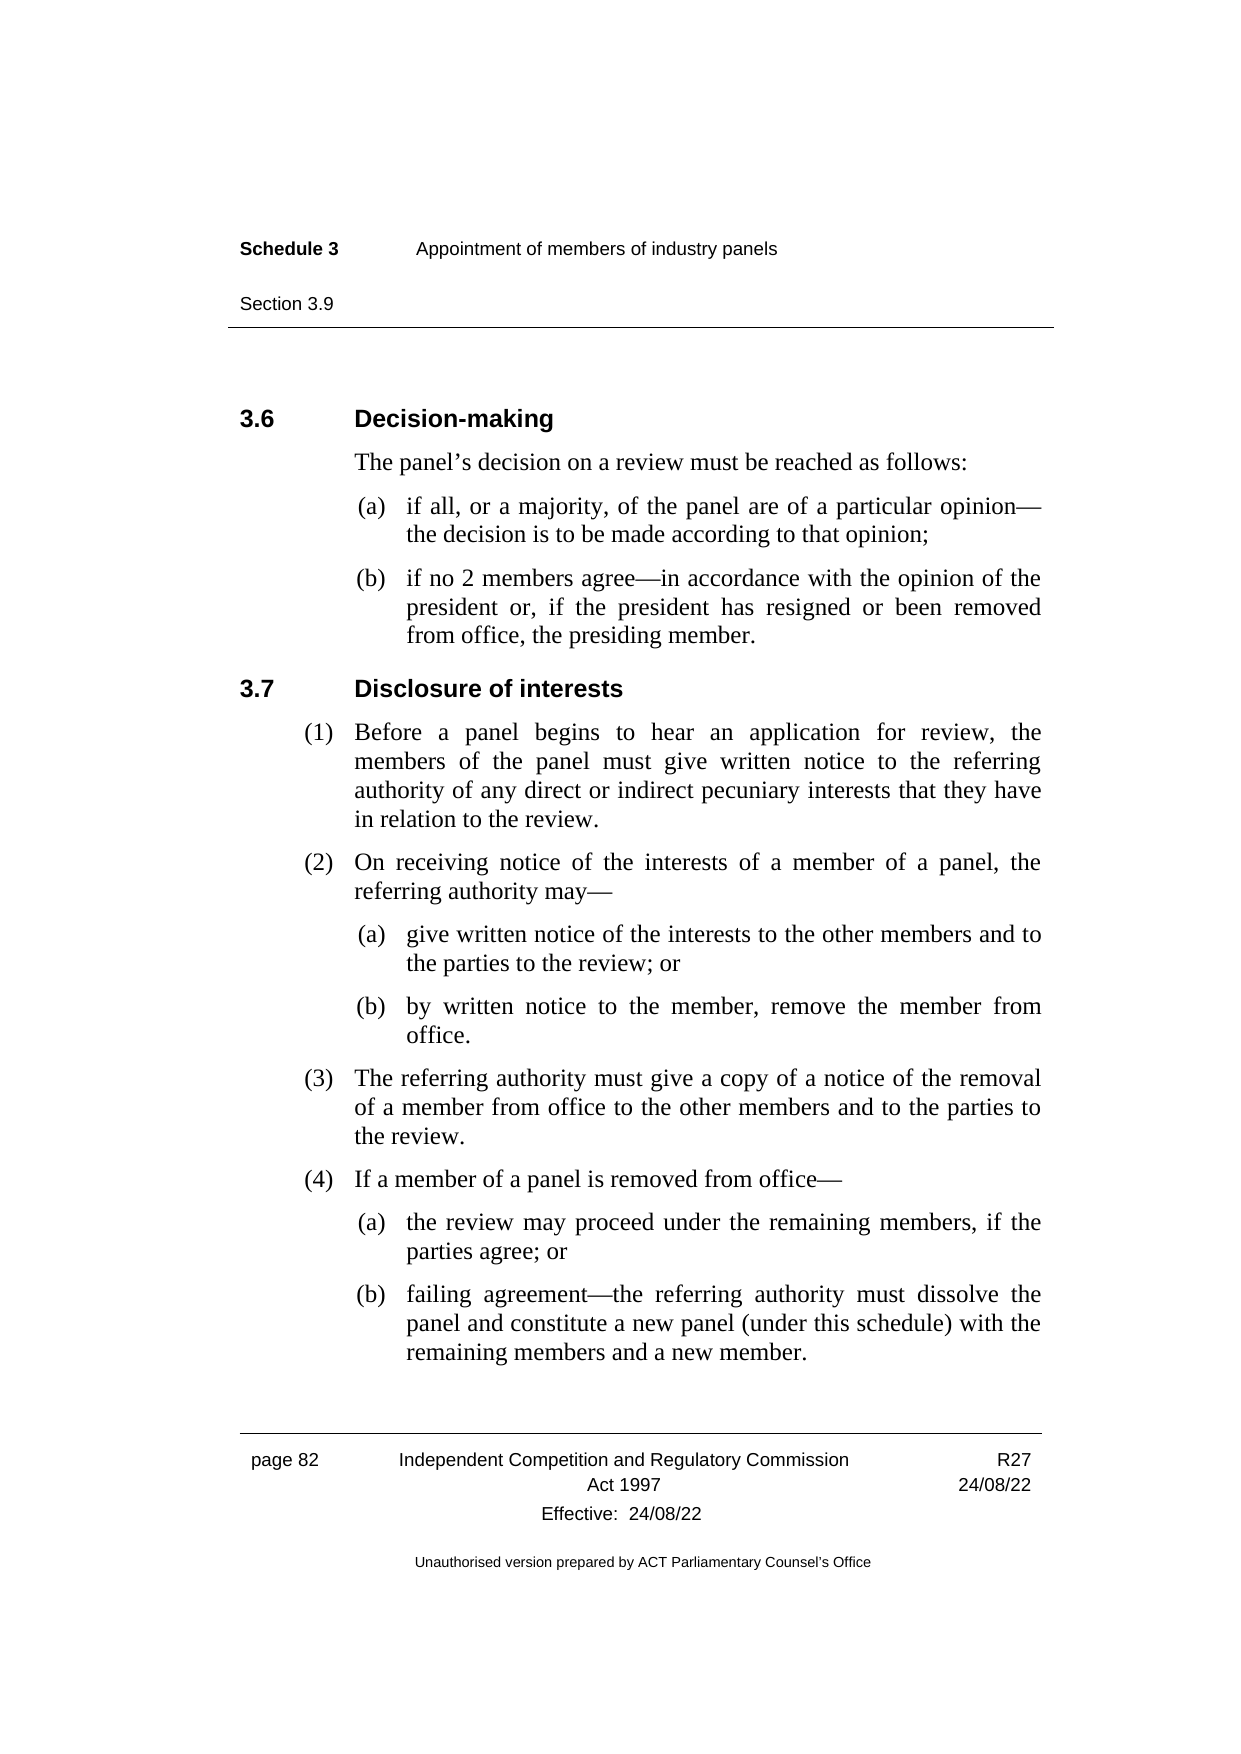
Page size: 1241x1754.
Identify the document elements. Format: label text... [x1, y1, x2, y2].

text (3) The referring authority must give a copy of a notice of the removal of a member from office to the other members and to the parties to the review. [239, 1063, 1042, 1149]
text (4) If a member of a panel is removed from office— [239, 1164, 1042, 1193]
text (1) Before a panel begins to hear an application for review, the members of the panel must give written notice to the referring authority of any direct or indirect pecuniary interests that they have in relation to the review. [239, 717, 1042, 832]
text (b) if no 2 members agree—in accordance with the opinion of the president or, if the president has resigned or been removed from office, the presiding member. [239, 563, 1042, 649]
text (a) if all, or a majority, of the panel are of a particular opinion—the decision is to be made according to that opinion; [239, 491, 1042, 548]
text (b) failing agreement—the referring authority must dissolve the panel and constitute a new panel (under this schedule) with the remaining members and a new member. [239, 1279, 1042, 1366]
text (a) give written notice of the interests to the other members and to the parties to the review; or [239, 919, 1042, 977]
text 3.7 Disclosure of interests [239, 674, 1042, 703]
text (b) by written notice to the member, remove the member from office. [239, 991, 1042, 1049]
text (a) the review may proceed under the remaining members, if the parties agree; or [239, 1207, 1042, 1265]
text 3.6 Decision-making [239, 404, 1042, 433]
text The panel’s decision on a review must be reached as follows: [354, 447, 1042, 476]
text (2) On receiving notice of the interests of a member of a panel, the referring authority may— [239, 847, 1042, 904]
